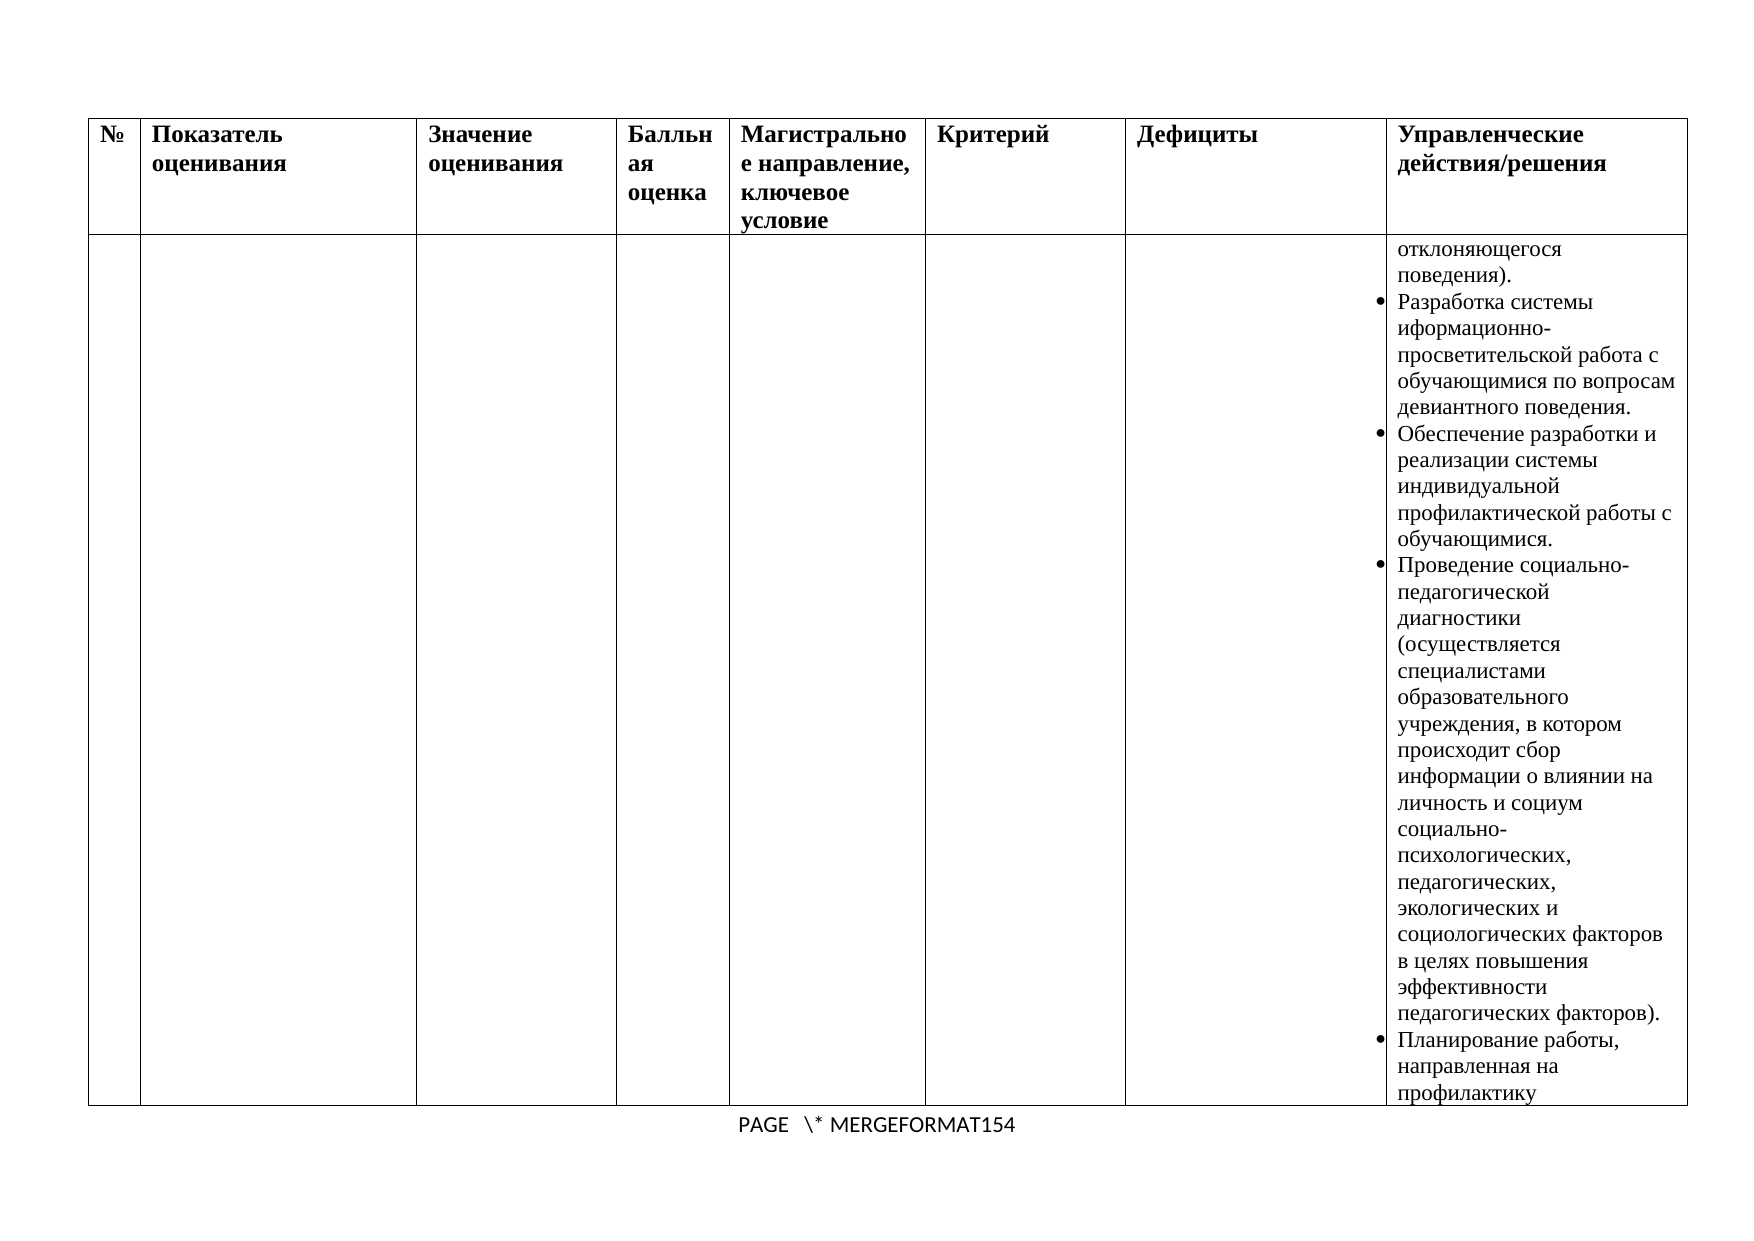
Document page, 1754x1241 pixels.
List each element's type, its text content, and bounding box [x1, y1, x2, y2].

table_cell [1126, 235, 1386, 1105]
table_header Показатель оценивания [141, 119, 416, 234]
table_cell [1387, 235, 1687, 1105]
table_header Управленческие действия/решения [1387, 119, 1687, 234]
table_header Критерий [926, 119, 1125, 234]
table_header Балльная оценка [617, 119, 729, 234]
table_header Магистральное направление, ключевое условие [730, 119, 925, 234]
table_header Значение оценивания [417, 119, 616, 234]
table_header Дефициты [1126, 119, 1386, 234]
table_header № [89, 119, 140, 234]
